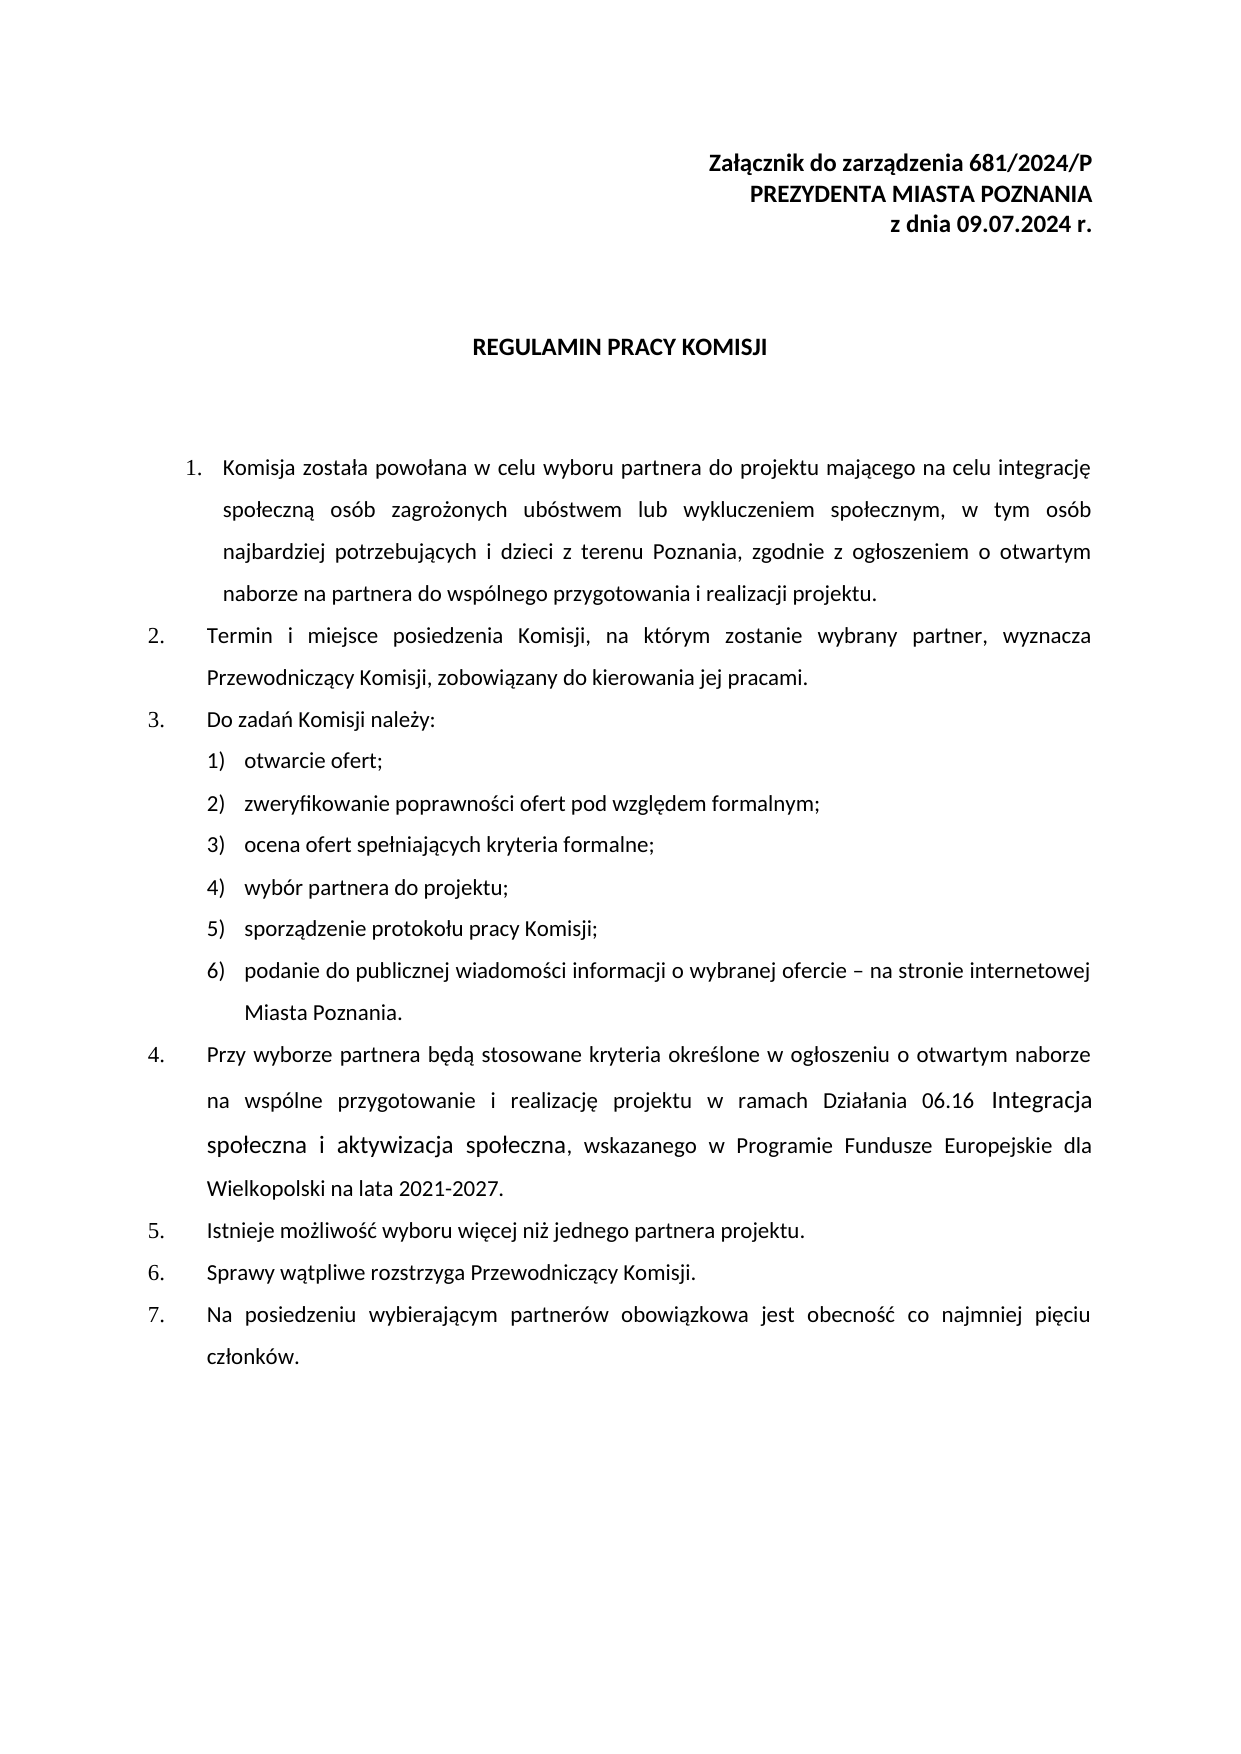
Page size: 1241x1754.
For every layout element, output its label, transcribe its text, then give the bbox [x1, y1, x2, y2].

list Do zadań Komisji należy: [148, 705, 1093, 733]
list Na posiedzeniu wybierającym partnerów obowiązkowa jest obecność co najmniej pięciu członków. [148, 1300, 1093, 1370]
list Komisja została powołana w celu wyboru partnera do projektu mającego na celu integrację społeczną osób zagrożonych ubóstwem lub wykluczeniem społecznym, w tym osób najbardziej potrzebujących i dzieci z terenu Poznania, zgodnie z ogłoszeniem o otwartym naborze na partnera do wspólnego przygotowania i realizacji projektu. [185, 453, 1093, 607]
list podanie do publicznej wiadomości informacji o wybranej ofercie – na stronie internetowej Miasta Poznania. [207, 957, 1093, 1027]
text Prezydenta Miasta Poznania [650, 178, 1093, 209]
text Załącznik do zarządzenia 681/2024/P [650, 148, 1093, 178]
list wybór partnera do projektu; [207, 873, 1093, 901]
list Termin i miejsce posiedzenia Komisji, na którym zostanie wybrany partner, wyznacza Przewodniczący Komisji, zobowiązany do kierowania jej pracami. [148, 621, 1093, 691]
list Sprawy wątpliwe rozstrzyga Przewodniczący Komisji. [148, 1258, 1093, 1286]
list Istnieje możliwość wyboru więcej niż jednego partnera projektu. [148, 1216, 1093, 1244]
list sporządzenie protokołu pracy Komisji; [207, 914, 1093, 943]
list Przy wyborze partnera będą stosowane kryteria określone w ogłoszeniu o otwartym naborze na wspólne przygotowanie i realizację projektu w ramach Działania 06.16 Integracja społeczna i aktywizacja społeczna, wskazanego w Programie Fundusze Europejskie dla Wielkopolski na lata 2021-2027. [148, 1041, 1093, 1202]
list zweryfikowanie poprawności ofert pod względem formalnym; [207, 789, 1093, 817]
list ocena ofert spełniających kryteria formalne; [207, 831, 1093, 859]
text REGULAMIN PRACY KOMISJI [148, 331, 1093, 361]
text z dnia 09.07.2024 r. [650, 209, 1093, 239]
list otwarcie ofert; [207, 747, 1093, 775]
